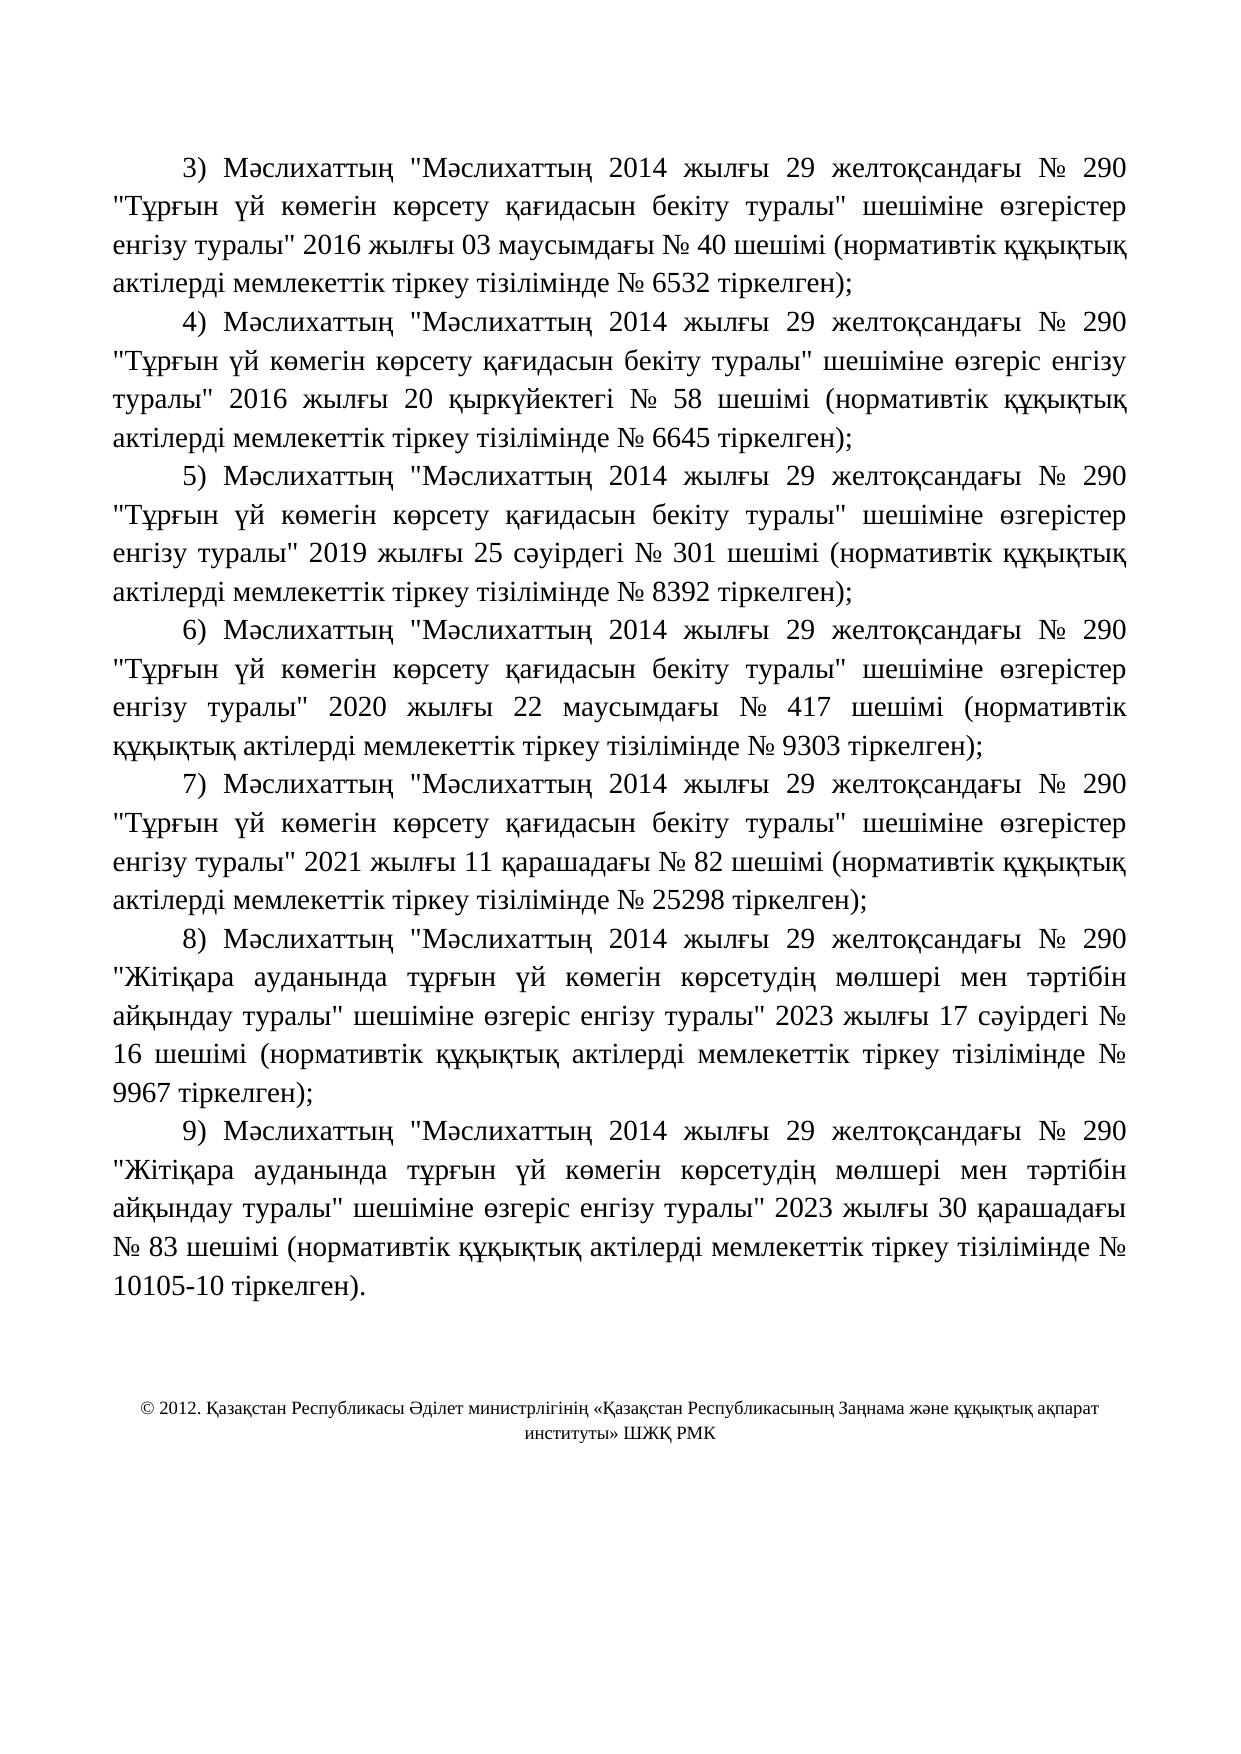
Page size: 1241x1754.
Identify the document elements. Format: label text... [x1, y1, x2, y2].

text 4) Мәслихаттың "Мәслихаттың 2014 жылғы 29 желтоқсандағы № 290 "Тұрғын үй көмегін көрсету қағидасын бекіту туралы" шешіміне өзгеріс енгізу туралы" 2016 жылғы 20 қыркүйектегі № 58 шешімі (нормативтік құқықтық актілерді мемлекеттік тіркеу тізілімінде № 6645 тіркелген); [112, 304, 1128, 453]
text 8) Мәслихаттың "Мәслихаттың 2014 жылғы 29 желтоқсандағы № 290 "Жітіқара ауданында тұрғын үй көмегін көрсетудің мөлшері мен тәртібін айқындау туралы" шешіміне өзгеріс енгізу туралы" 2023 жылғы 17 сәуiрдегі № 16 шешімі (нормативтік құқықтық актілерді мемлекеттік тіркеу тізілімінде № 9967 тіркелген); [112, 921, 1128, 1108]
text 7) Мәслихаттың "Мәслихаттың 2014 жылғы 29 желтоқсандағы № 290 "Тұрғын үй көмегін көрсету қағидасын бекіту туралы" шешіміне өзгерістер енгізу туралы" 2021 жылғы 11 қарашадағы № 82 шешімі (нормативтік құқықтық актілерді мемлекеттік тіркеу тізілімінде № 25298 тіркелген); [112, 767, 1128, 916]
text 3) Мәслихаттың "Мәслихаттың 2014 жылғы 29 желтоқсандағы № 290 "Тұрғын үй көмегін көрсету қағидасын бекіту туралы" шешіміне өзгерістер енгізу туралы" 2016 жылғы 03 маусымдағы № 40 шешімі (нормативтік құқықтық актілерді мемлекеттік тіркеу тізілімінде № 6532 тіркелген); [112, 150, 1128, 299]
text 6) Мәслихаттың "Мәслихаттың 2014 жылғы 29 желтоқсандағы № 290 "Тұрғын үй көмегін көрсету қағидасын бекіту туралы" шешіміне өзгерістер енгізу туралы" 2020 жылғы 22 маусымдағы № 417 шешімі (нормативтік құқықтық актілерді мемлекеттік тіркеу тізілімінде № 9303 тіркелген); [112, 612, 1128, 762]
text 5) Мәслихаттың "Мәслихаттың 2014 жылғы 29 желтоқсандағы № 290 "Тұрғын үй көмегін көрсету қағидасын бекіту туралы" шешіміне өзгерістер енгізу туралы" 2019 жылғы 25 сәуiрдегі № 301 шешімі (нормативтік құқықтық актілерді мемлекеттік тіркеу тізілімінде № 8392 тіркелген); [112, 458, 1128, 607]
text 9) Мәслихаттың "Мәслихаттың 2014 жылғы 29 желтоқсандағы № 290 "Жітіқара ауданында тұрғын үй көмегін көрсетудің мөлшері мен тәртібін айқындау туралы" шешіміне өзгеріс енгізу туралы" 2023 жылғы 30 қарашадағы № 83 шешімі (нормативтік құқықтық актілерді мемлекеттік тіркеу тізілімінде № 10105-10 тіркелген). [112, 1113, 1128, 1301]
text © 2012. Қазақстан Республикасы Әділет министрлігінің «Қазақстан Республикасының Заңнама және құқықтық ақпарат институты» ШЖҚ РМК [112, 1397, 1128, 1443]
